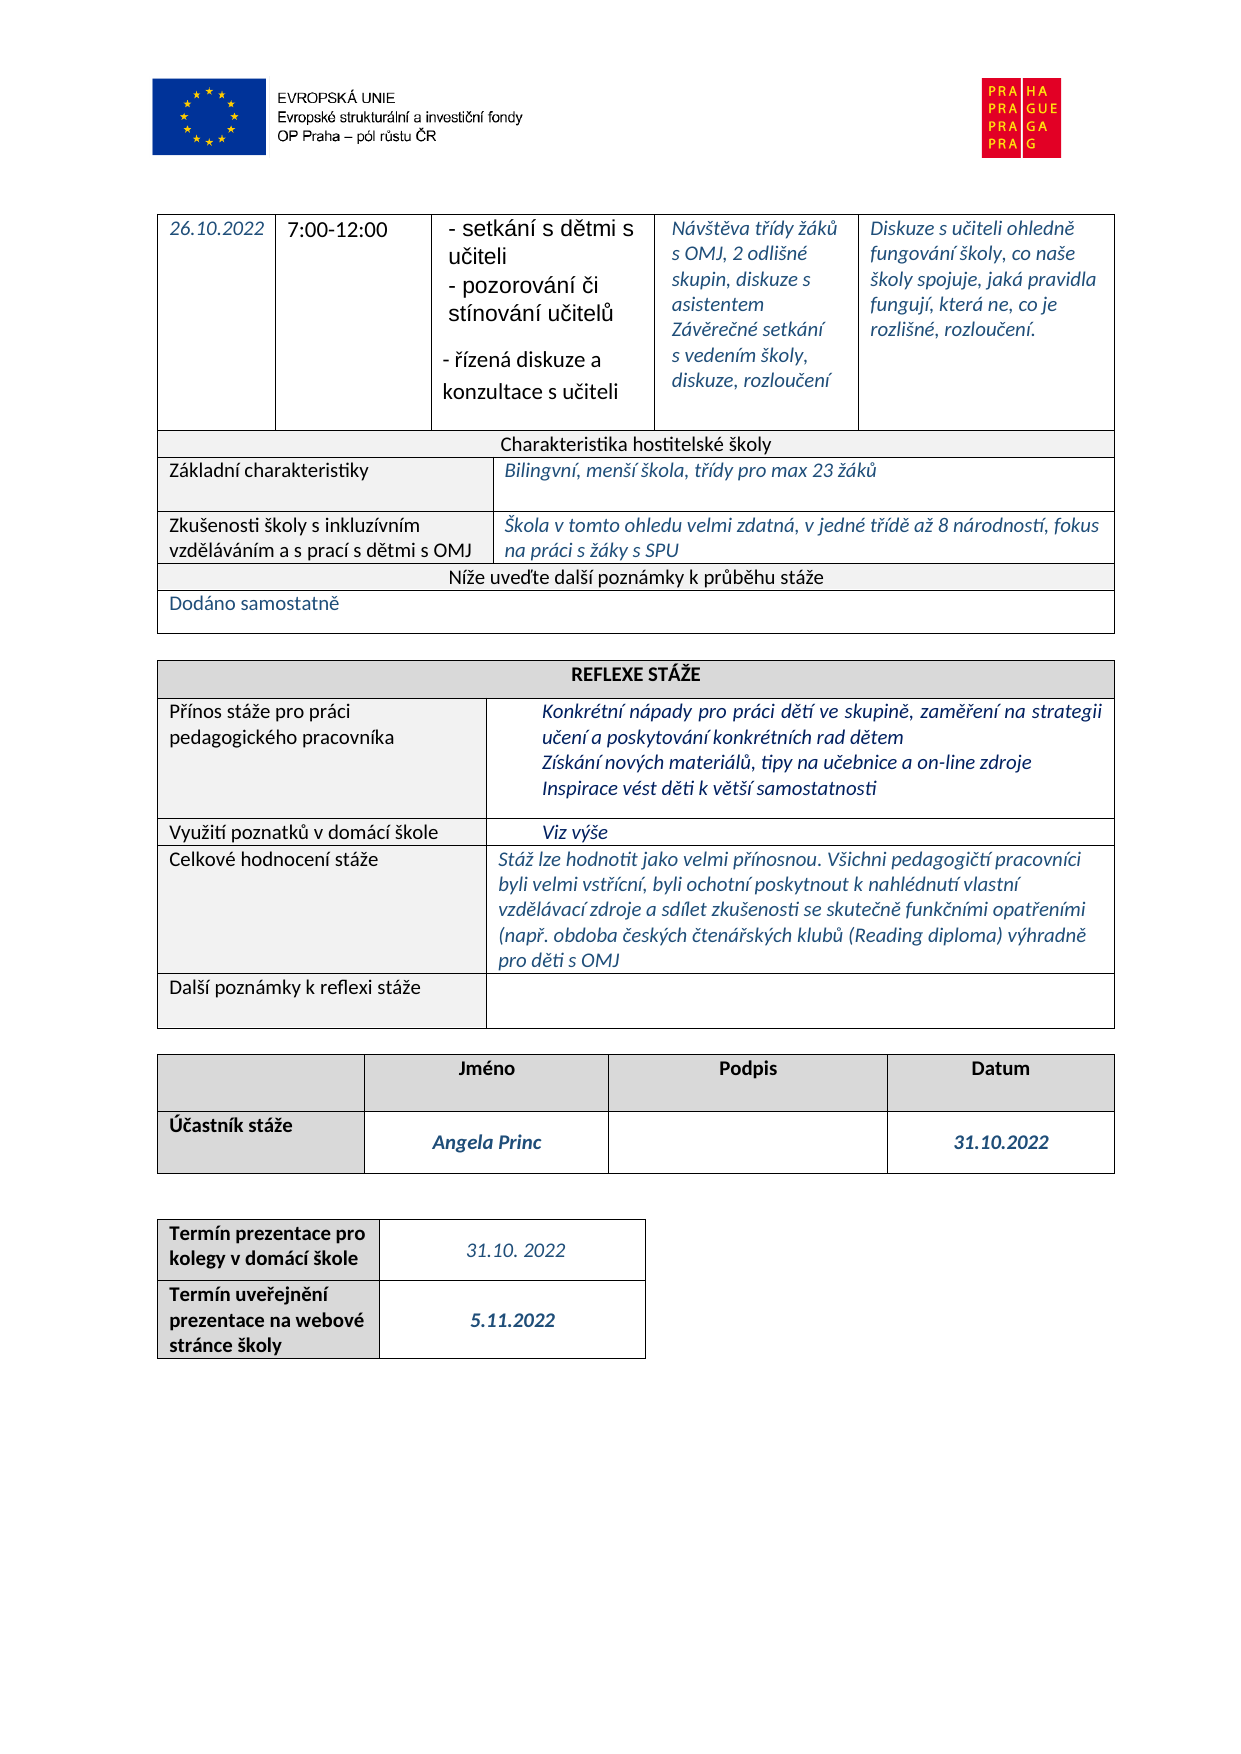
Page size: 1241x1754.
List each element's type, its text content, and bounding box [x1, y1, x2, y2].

table_cell Základní charakteristiky [158, 458, 493, 511]
table_cell 31.10.2022 [888, 1112, 1114, 1173]
table_cell Využití poznatků v domácí škole [158, 819, 486, 845]
table_cell Angela Princ [365, 1112, 608, 1173]
table_header Reflexe STÁŽE [158, 661, 1114, 698]
table_cell Dodáno samostatně [158, 591, 1114, 633]
table_cell Účastník stáže [158, 1112, 364, 1173]
table_cell Návštěva třídy žáků s OMJ, 2 odlišné skupin, diskuze s asistentem Závěrečné setkání s vedením školy, diskuze, rozloučení [655, 215, 858, 430]
picture [981, 78, 1062, 158]
table_cell Viz výše [487, 819, 1114, 845]
table_cell Další poznámky k reflexi stáže [158, 974, 486, 1027]
table_cell Konkrétní nápady pro práci dětí ve skupině, zaměření na strategii učení a poskytování konkrétních rad dětem Získání nových materiálů, tipy na učebnice a on-line zdroje Inspirace vést děti k větší samostatnosti [487, 699, 1114, 818]
table_cell 7:00-12:00 [276, 215, 431, 430]
table_cell [609, 1112, 887, 1173]
table_cell Škola v tomto ohledu velmi zdatná, v jedné třídě až 8 národností, fokus na práci s žáky s SPU [494, 512, 1114, 563]
table_cell Bilingvní, menší škola, třídy pro max 23 žáků [494, 458, 1114, 511]
table_cell Stáž lze hodnotit jako velmi přínosnou. Všichni pedagogičtí pracovníci byli velmi vstřícní, byli ochotní poskytnout k nahlédnutí vlastní vzdělávací zdroje a sdílet zkušenosti se skutečně funkčními opatřeními (např. obdoba českých čtenářských klubů (Reading diploma) výhradně pro děti s OMJ [487, 846, 1114, 973]
table_cell Charakteristika hostitelské školy [158, 431, 1114, 457]
table_cell Termín uveřejnění prezentace na webové stránce školy [158, 1281, 379, 1358]
table_cell Zkušenosti školy s inkluzívním vzděláváním a s prací s dětmi s OMJ [158, 512, 493, 563]
table_cell Diskuze s učiteli ohledně fungování školy, co naše školy spojuje, jaká pravidla fungují, která ne, co je rozlišné, rozloučení. [859, 215, 1114, 430]
picture [147, 73, 568, 158]
table_header Jméno [365, 1055, 608, 1111]
table_cell Celkové hodnocení stáže [158, 846, 486, 973]
table_header [158, 1055, 364, 1111]
table_header Podpis [609, 1055, 887, 1111]
table_header Termín prezentace pro kolegy v domácí škole [158, 1220, 379, 1280]
table_cell [487, 974, 1114, 1027]
table_cell [432, 215, 654, 430]
table_cell 26.10.2022 [158, 215, 275, 430]
table_header 31.10. 2022 [380, 1220, 645, 1280]
table_cell Níže uveďte další poznámky k průběhu stáže [158, 564, 1114, 589]
table_cell Přínos stáže pro práci pedagogického pracovníka [158, 699, 486, 818]
table_header Datum [888, 1055, 1114, 1111]
table_cell 5.11.2022 [380, 1281, 645, 1358]
